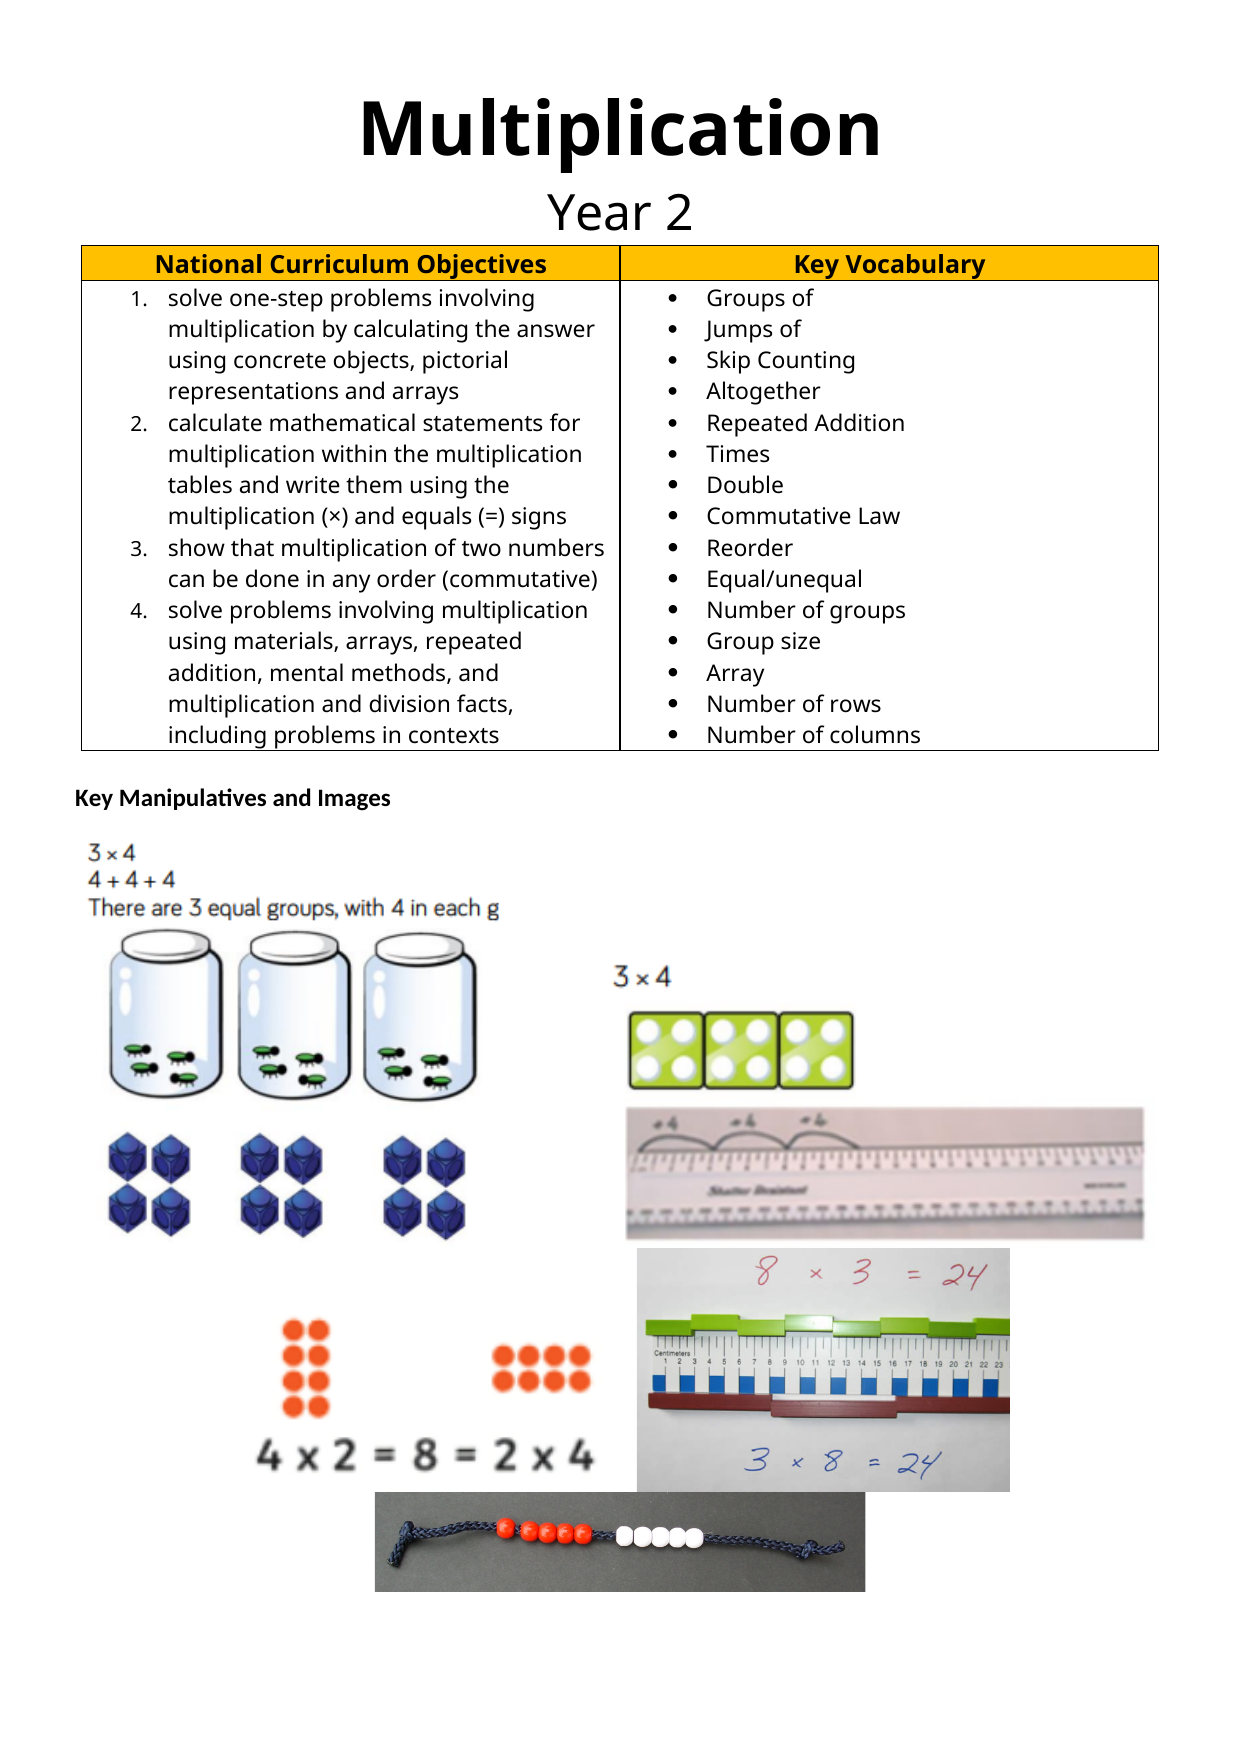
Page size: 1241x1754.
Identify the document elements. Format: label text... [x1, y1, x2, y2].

text Year 2 [75, 177, 1165, 245]
picture [78, 842, 500, 1249]
text Multiplication [75, 75, 1165, 177]
table_cell solve one-step problems involving multiplication by calculating the answer using concrete objects, pictorial representations and arrays calculate mathematical statements for multiplication within the multiplication tables and write them using the multiplication (×) and equals (=) signs show that multiplication of two numbers can be done in any order (commutative) solve problems involving multiplication using materials, arrays, repeated addition, mental methods, and multiplication and division facts, including problems in contexts [82, 281, 619, 750]
table_header Key Vocabulary [621, 246, 1158, 280]
text Key Manipulatives and Images [75, 782, 1165, 812]
picture [230, 960, 1162, 1592]
table_header National Curriculum Objectives [82, 246, 619, 280]
table_cell Groups of Jumps of Skip Counting Altogether Repeated Addition Times Double Commutative Law Reorder Equal/unequal Number of groups Group size Array Number of rows Number of columns [621, 281, 1158, 750]
